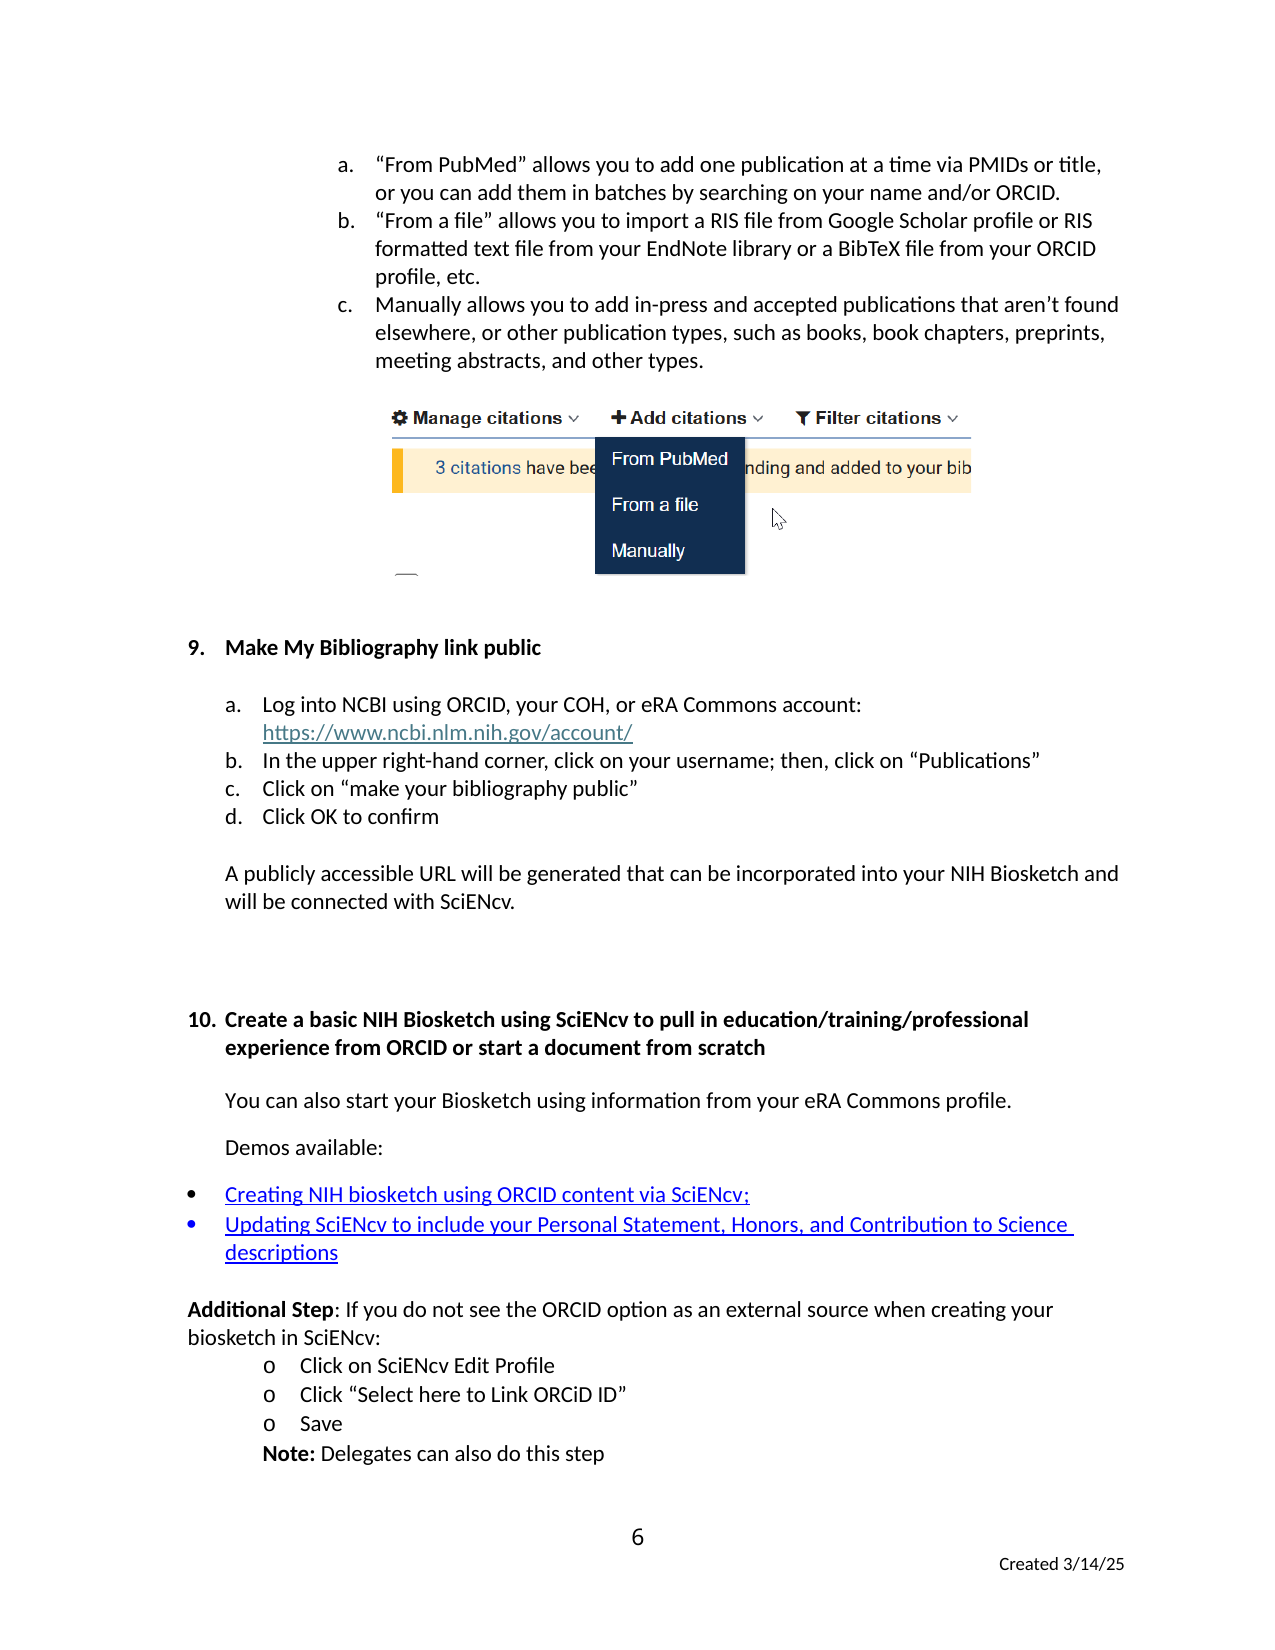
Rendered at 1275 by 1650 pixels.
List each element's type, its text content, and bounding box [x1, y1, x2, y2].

text Note: Delegates can also do this step [262, 1439, 1125, 1467]
list In the upper right-hand corner, click on your username; then, click on “Publications” [225, 746, 1125, 774]
subtitle Make My Bibliography link public [187, 633, 1125, 661]
list “From PubMed” allows you to add one publication at a time via PMIDs or title, or you can add them in batches by searching on your name and/or ORCID. [337, 150, 1125, 206]
picture [375, 374, 972, 576]
text Additional Step: If you do not see the ORCID option as an external source when creating your biosketch in SciENcv: [187, 1295, 1125, 1351]
list Click “Select here to Link ORCiD ID” [262, 1380, 1125, 1409]
text You can also start your Biosketch using information from your eRA Commons profile. [225, 1086, 1125, 1114]
text A publicly accessible URL will be generated that can be incorporated into your NIH Biosketch and will be connected with SciENcv. [225, 859, 1125, 915]
list Click OK to confirm [225, 802, 1125, 830]
list Click on “make your bibliography public” [225, 774, 1125, 802]
list Creating NIH biosketch using ORCID content via SciENcv; [187, 1180, 1125, 1208]
text Demos available: [225, 1133, 1125, 1161]
list Updating SciENcv to include your Personal Statement, Honors, and Contribution to Science descriptions [187, 1210, 1125, 1266]
subtitle Create a basic NIH Biosketch using SciENcv to pull in education/training/professional experience from ORCID or start a document from scratch [187, 1005, 1125, 1061]
list Click on SciENcv Edit Profile [262, 1351, 1125, 1380]
list Save [262, 1409, 1125, 1439]
list “From a file” allows you to import a RIS file from Google Scholar profile or RIS formatted text file from your EndNote library or a BibTeX file from your ORCID profile, etc. [337, 206, 1125, 290]
list Log into NCBI using ORCID, your COH, or eRA Commons account: https://www.ncbi.nlm.nih.gov/account/ [225, 690, 1125, 746]
